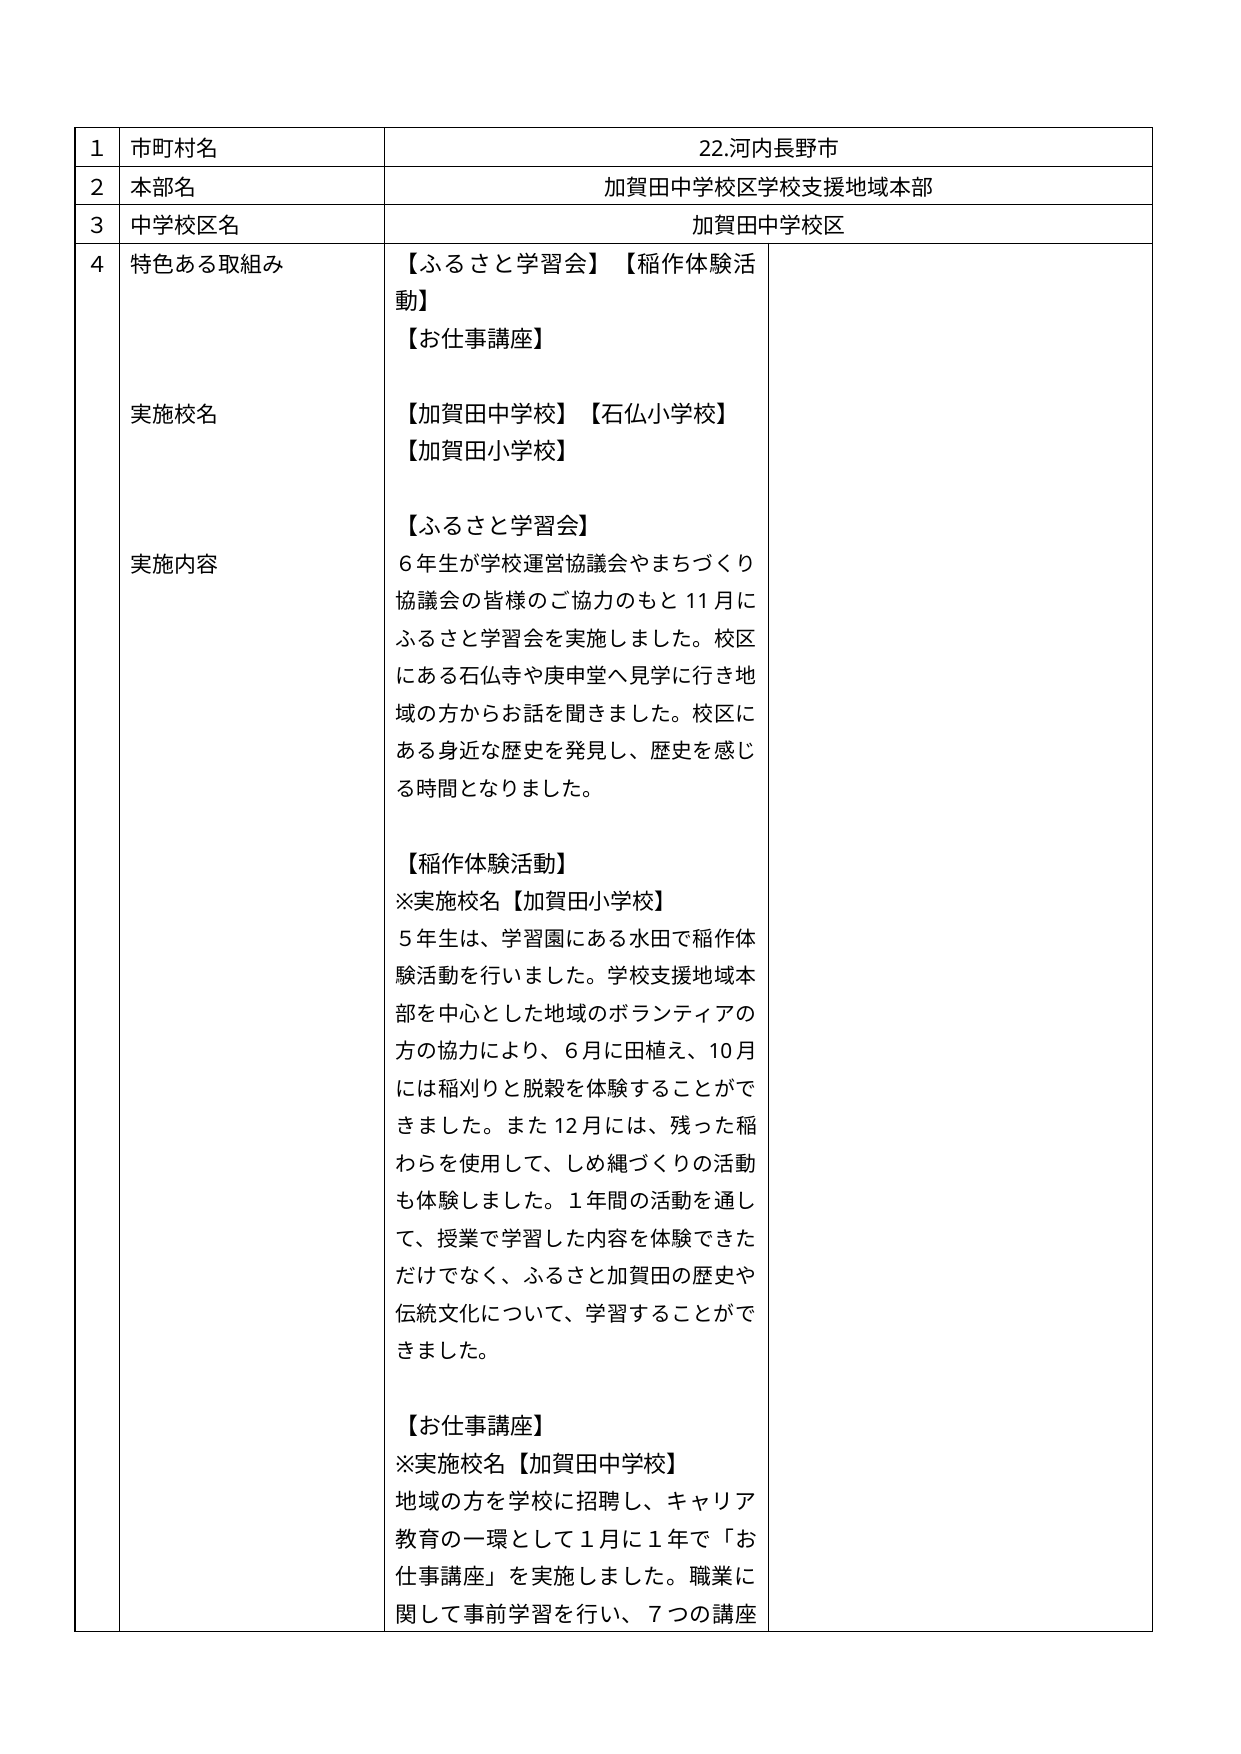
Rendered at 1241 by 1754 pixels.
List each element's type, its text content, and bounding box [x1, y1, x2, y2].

table_cell ２ [76, 167, 119, 204]
table_header 市町村名 [120, 128, 384, 166]
table_cell 本部名 [120, 167, 384, 204]
table_cell 加賀田中学校区学校支援地域本部 [385, 167, 1152, 204]
table_cell ４ [76, 244, 119, 1631]
table_cell 特色ある取組み 実施校名 実施内容 [120, 244, 384, 1631]
table_cell [769, 244, 1152, 1631]
table_cell 加賀田中学校区 [385, 205, 1152, 243]
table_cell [385, 244, 768, 1631]
table_cell ３ [76, 205, 119, 243]
table_cell 中学校区名 [120, 205, 384, 243]
table_header 22.河内長野市 [385, 128, 1152, 166]
table_header １ [76, 128, 119, 166]
